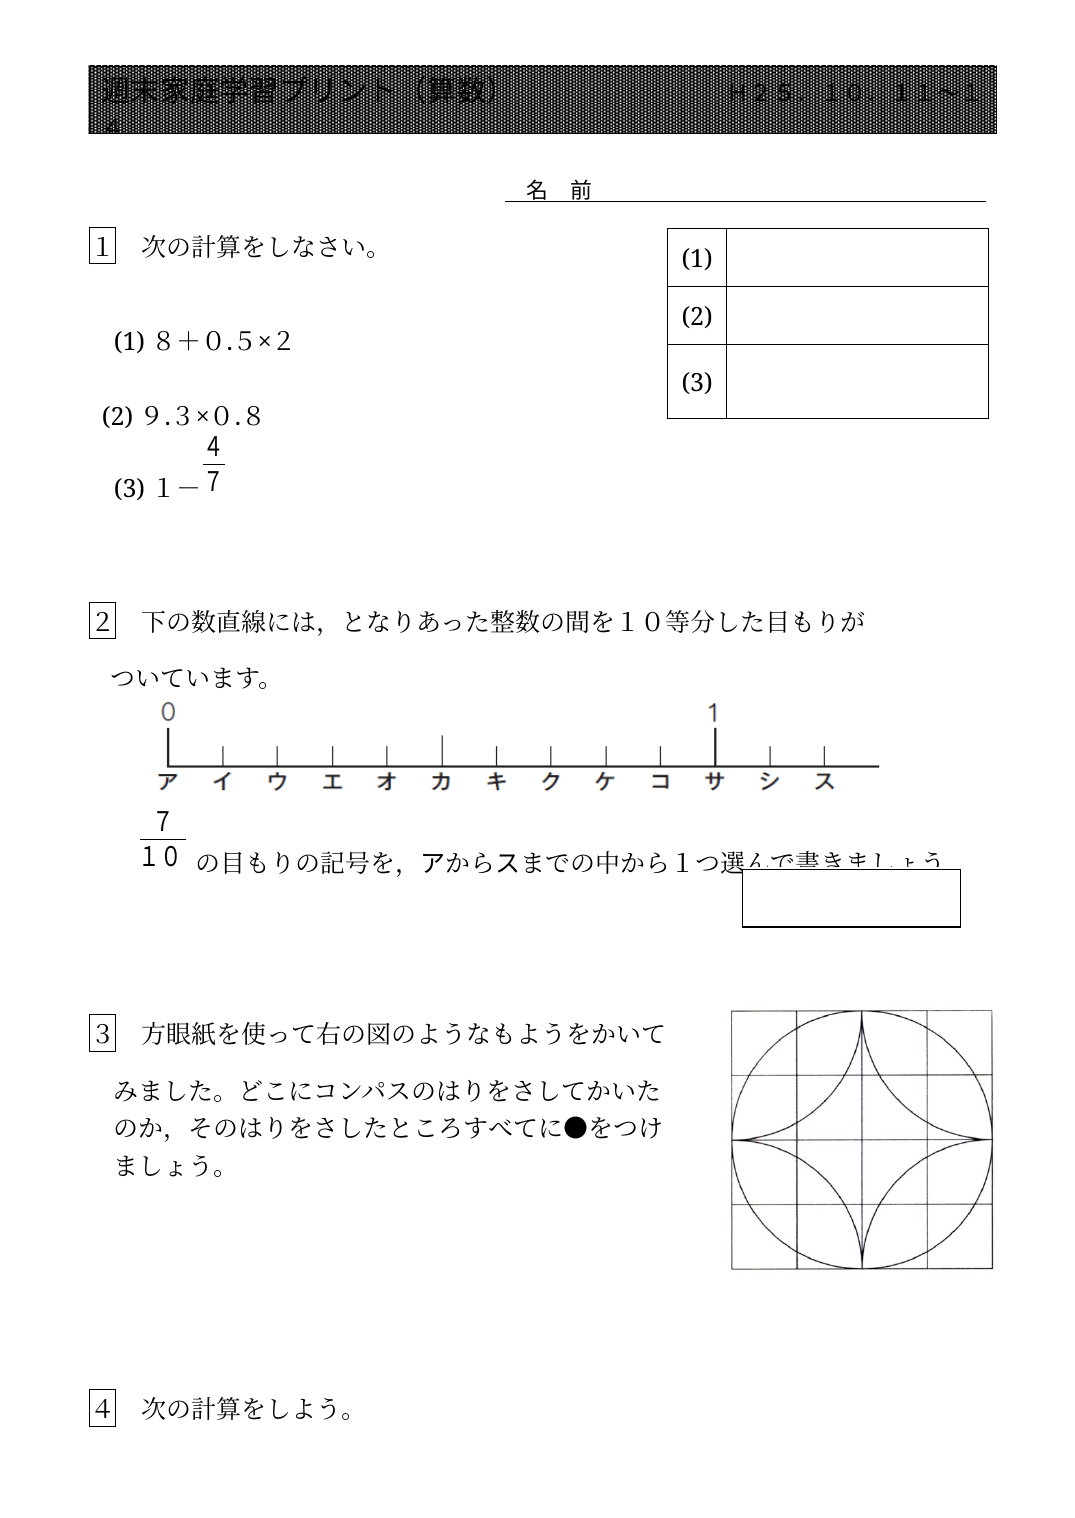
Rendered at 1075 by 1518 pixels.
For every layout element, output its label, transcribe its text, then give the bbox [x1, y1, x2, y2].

text の目もりの記号を，アからスまでの中から１つ選んで書きましょう。 [89, 808, 986, 883]
picture [90, 67, 996, 133]
text ４ 次の計算をしよう。 [89, 1371, 986, 1446]
text 名 前 [89, 171, 986, 208]
text (1) ８＋０.５×２ [89, 321, 666, 358]
text ２ 下の数直線には，となりあった整数の間を１０等分した目もりが [89, 583, 986, 658]
text １ 次の計算をしなさい。 [89, 208, 986, 283]
text ましょう。 [113, 1146, 712, 1183]
text みました。どこにコンパスのはりをさしてかいた [113, 1071, 712, 1108]
text ３ 方眼紙を使って右の図のようなもようをかいて [89, 996, 712, 1071]
text (3) １－ [89, 433, 986, 508]
picture [712, 991, 1011, 1283]
text (2) ９.３×０.８ [89, 396, 666, 433]
text のか，そのはりをさしたところすべてに●をつけ [113, 1108, 712, 1146]
text ついています。 [111, 658, 986, 696]
